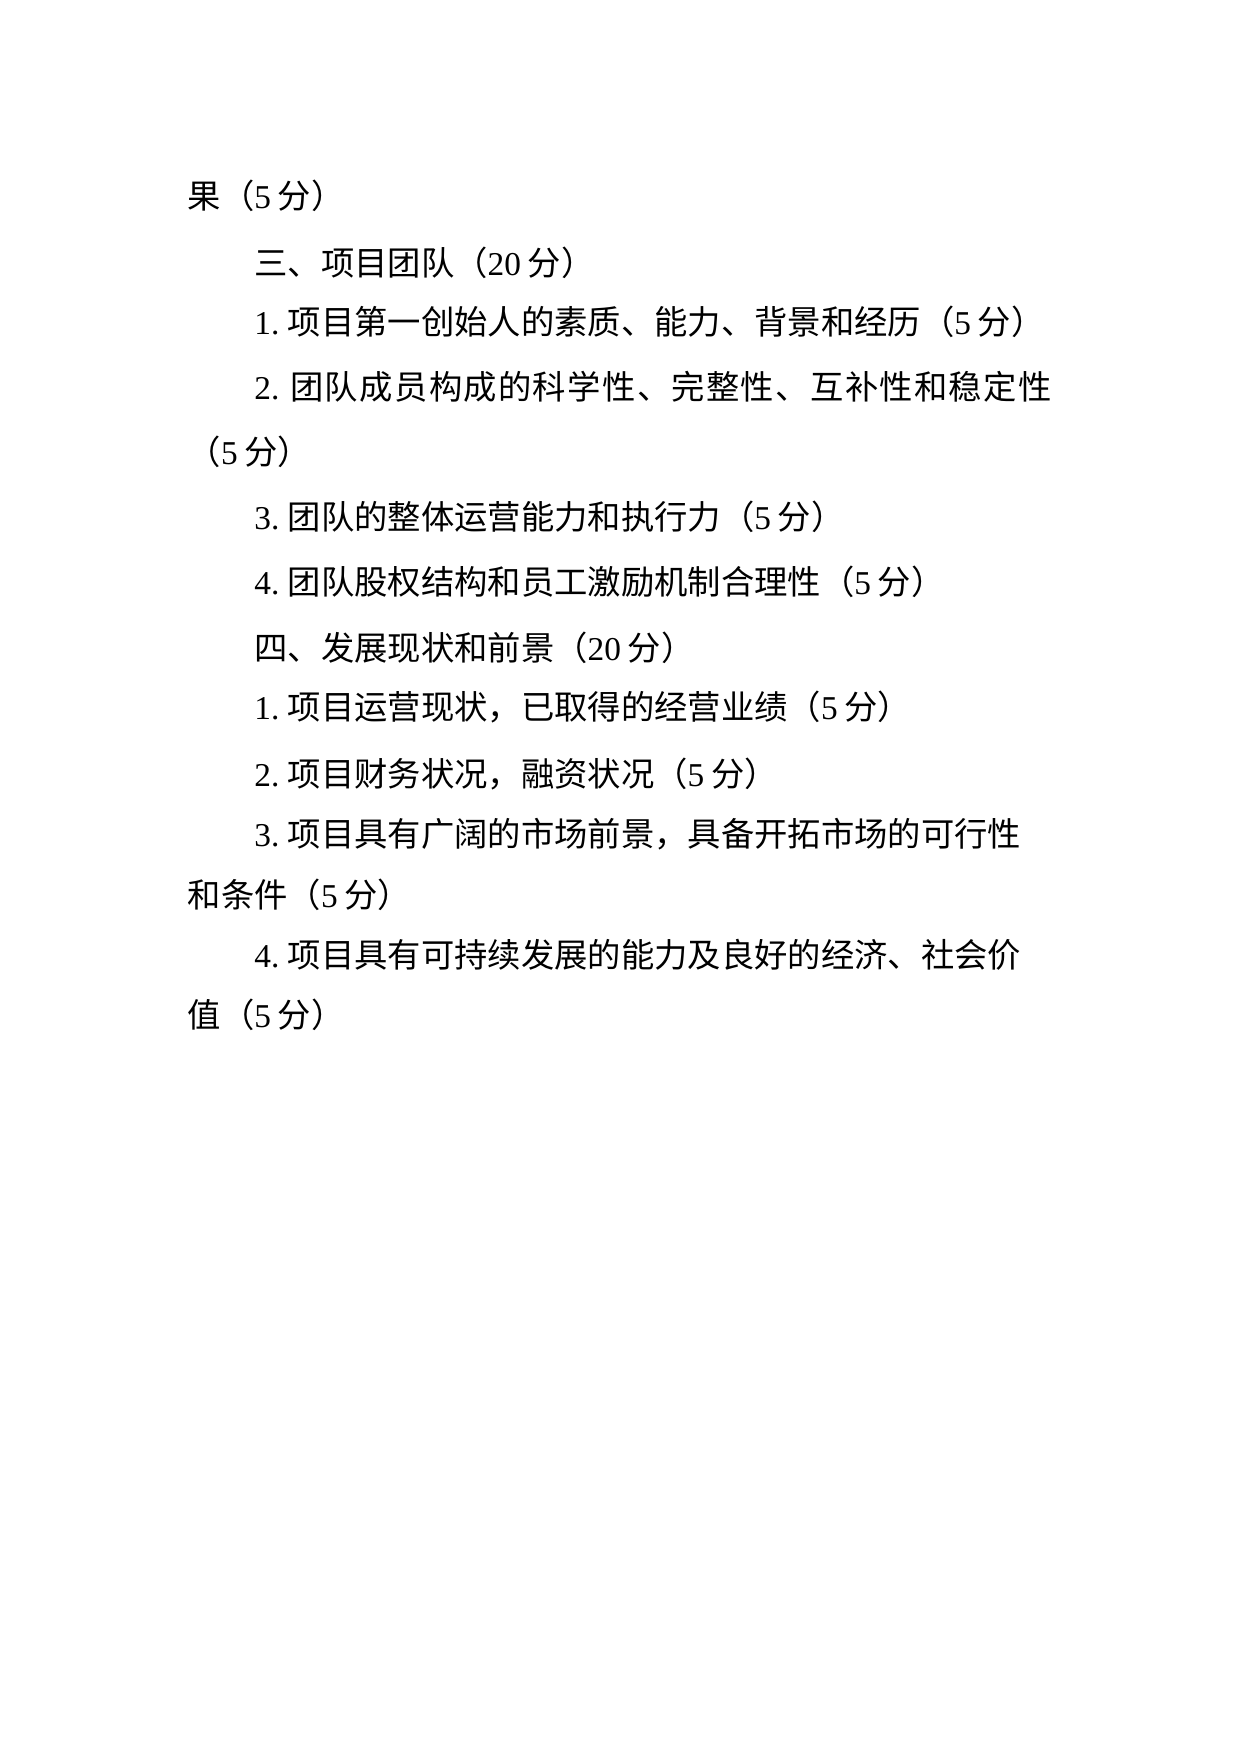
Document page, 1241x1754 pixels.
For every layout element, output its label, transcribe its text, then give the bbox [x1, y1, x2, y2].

text 3. 团队的整体运营能力和执行力（5分） [187, 482, 1053, 547]
text 2. 团队成员构成的科学性、完整性、互补性和稳定性（5分） [187, 352, 1053, 482]
text 4. 团队股权结构和员工激励机制合理性（5分） [187, 547, 1053, 612]
text 4. 项目具有可持续发展的能力及良好的经济、社会价值（5分） [187, 919, 1053, 1040]
text 三、项目团队（20分） [187, 227, 1053, 287]
text 2. 项目财务状况，融资状况（5分） [187, 738, 1053, 798]
text 3. 项目具有广阔的市场前景，具备开拓市场的可行性和条件（5分） [187, 798, 1053, 919]
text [187, 162, 1053, 227]
text 1. 项目第一创始人的素质、能力、背景和经历（5分） [187, 287, 1053, 352]
text 四、发展现状和前景（20分） [187, 612, 1053, 673]
text 1. 项目运营现状，已取得的经营业绩（5分） [187, 673, 1053, 738]
